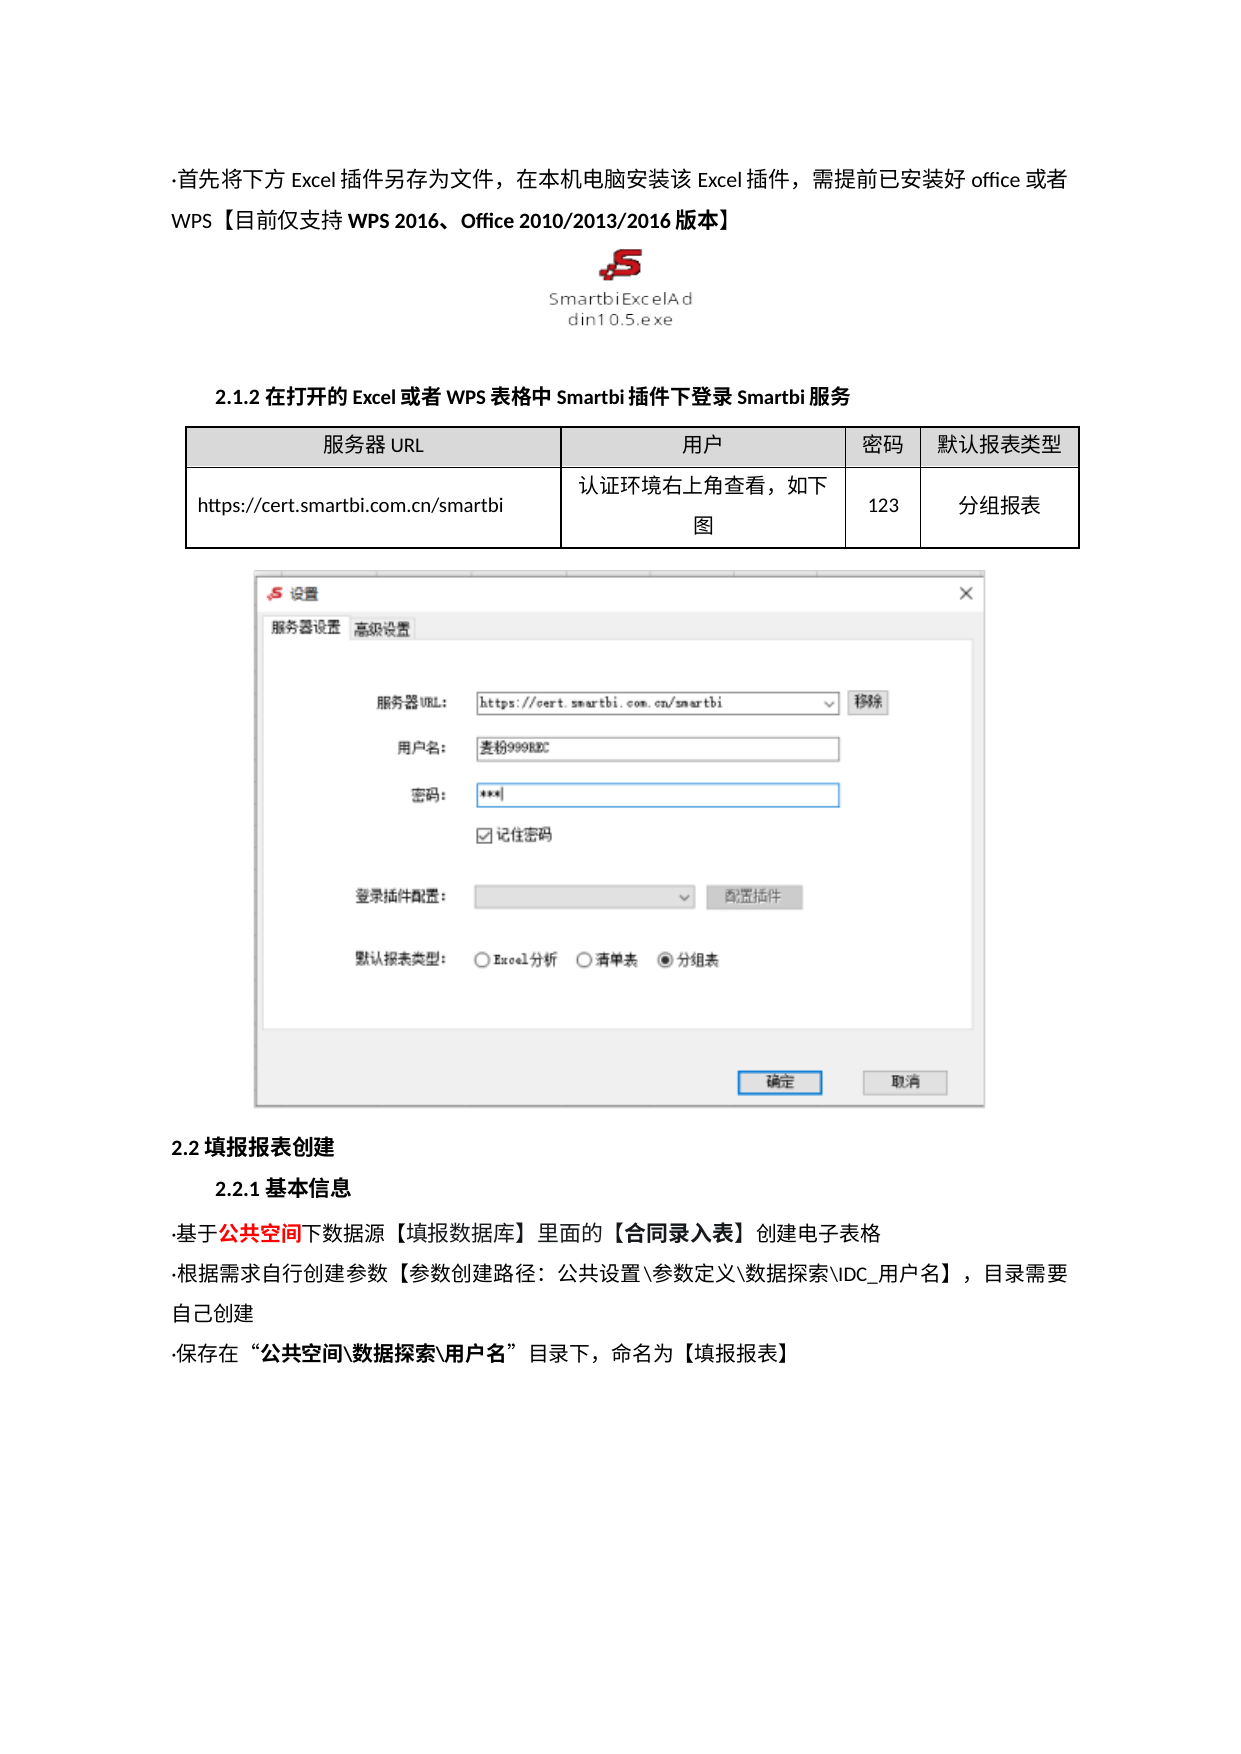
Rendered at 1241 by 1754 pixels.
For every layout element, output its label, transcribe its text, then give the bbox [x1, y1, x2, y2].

table_header 默认报表类型 [921, 428, 1078, 466]
table_header 用户 [562, 428, 845, 466]
text ·根据需求自行创建参数【参数创建路径：公共设置\参数定义\数据探索\IDC_用户名】，目录需要自己创建 [171, 1256, 1069, 1329]
text 2.2.1 基本信息 [171, 1170, 1069, 1203]
text ·首先将下方Excel插件另存为文件，在本机电脑安装该Excel插件，需提前已安装好office或者WPS【目前仅支持WPS 2016、Office 2010/2013/2016版本】 [171, 162, 1069, 235]
table_header 密码 [846, 428, 920, 466]
table_cell 123 [846, 468, 920, 547]
subtitle 2.2 填报报表创建 [171, 1130, 1069, 1162]
table_cell 分组报表 [921, 468, 1078, 547]
text ·基于公共空间下数据源【填报数据库】里面的【合同录入表】创建电子表格 [171, 1215, 1069, 1248]
table_cell 认证环境右上角查看，如下图 [562, 468, 845, 547]
text ·保存在“公共空间\数据探索\用户名”目录下，命名为【填报报表】 [171, 1336, 1069, 1369]
table_cell https://cert.smartbi.com.cn/smartbi [187, 468, 560, 547]
picture [253, 570, 987, 1110]
text 2.1.2 在打开的Excel或者WPS表格中Smartbi插件下登录Smartbi服务 [171, 379, 1069, 412]
table_header 服务器URL [187, 428, 560, 466]
